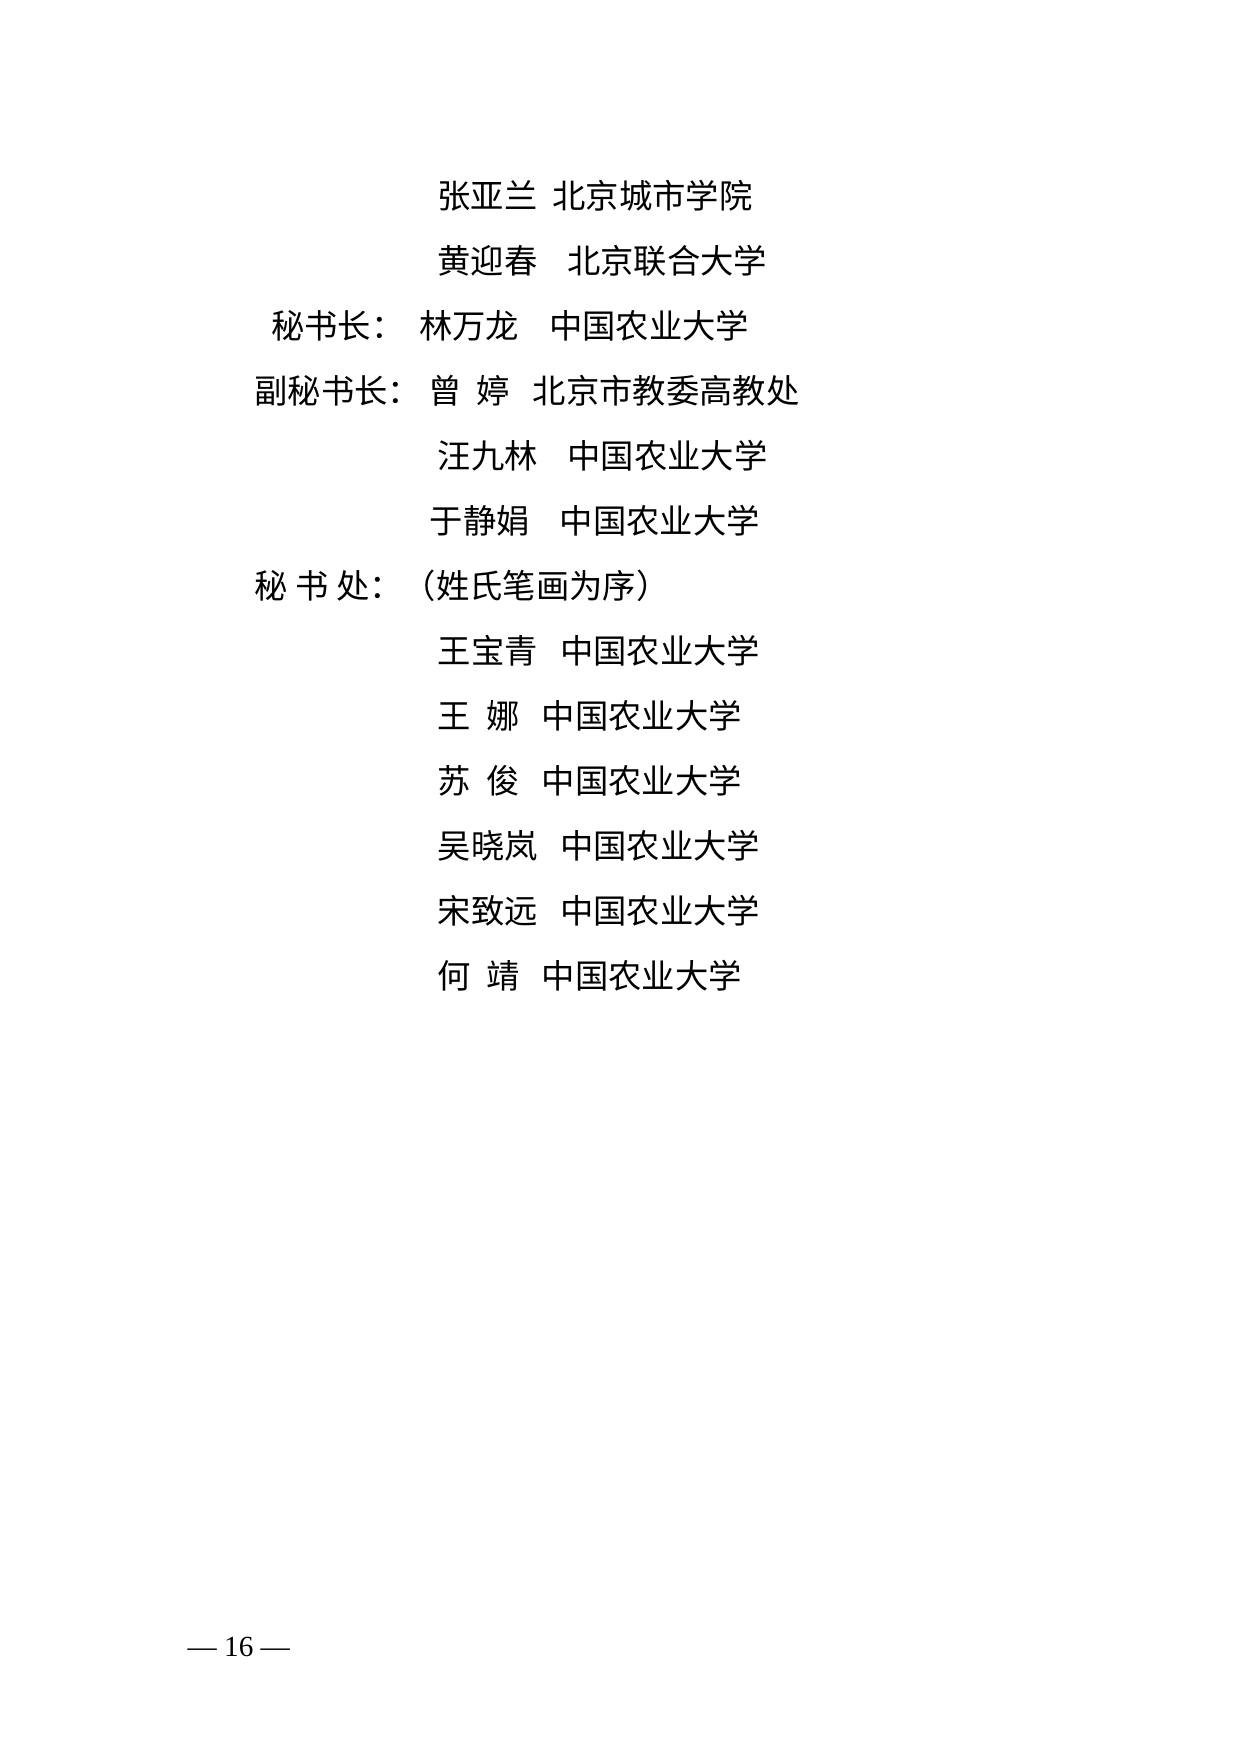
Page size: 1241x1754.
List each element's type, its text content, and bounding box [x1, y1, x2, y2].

text 于静娟 中国农业大学 [187, 487, 1053, 552]
text 汪九林 中国农业大学 [187, 422, 1053, 487]
text 宋致远 中国农业大学 [187, 877, 1053, 942]
text 吴晓岚 中国农业大学 [187, 812, 1053, 877]
text 王 娜 中国农业大学 [187, 682, 1053, 747]
text 何 靖 中国农业大学 [187, 942, 1053, 1007]
text 王宝青 中国农业大学 [187, 617, 1053, 682]
text 苏 俊 中国农业大学 [187, 747, 1053, 812]
text 副秘书长： 曾 婷 北京市教委高教处 [187, 357, 1053, 422]
text 秘书长： 林万龙 中国农业大学 [187, 292, 1053, 357]
text 张亚兰 北京城市学院 [187, 162, 1053, 227]
text 秘 书 处：（姓氏笔画为序） [187, 552, 1053, 617]
text 黄迎春 北京联合大学 [187, 227, 1053, 292]
